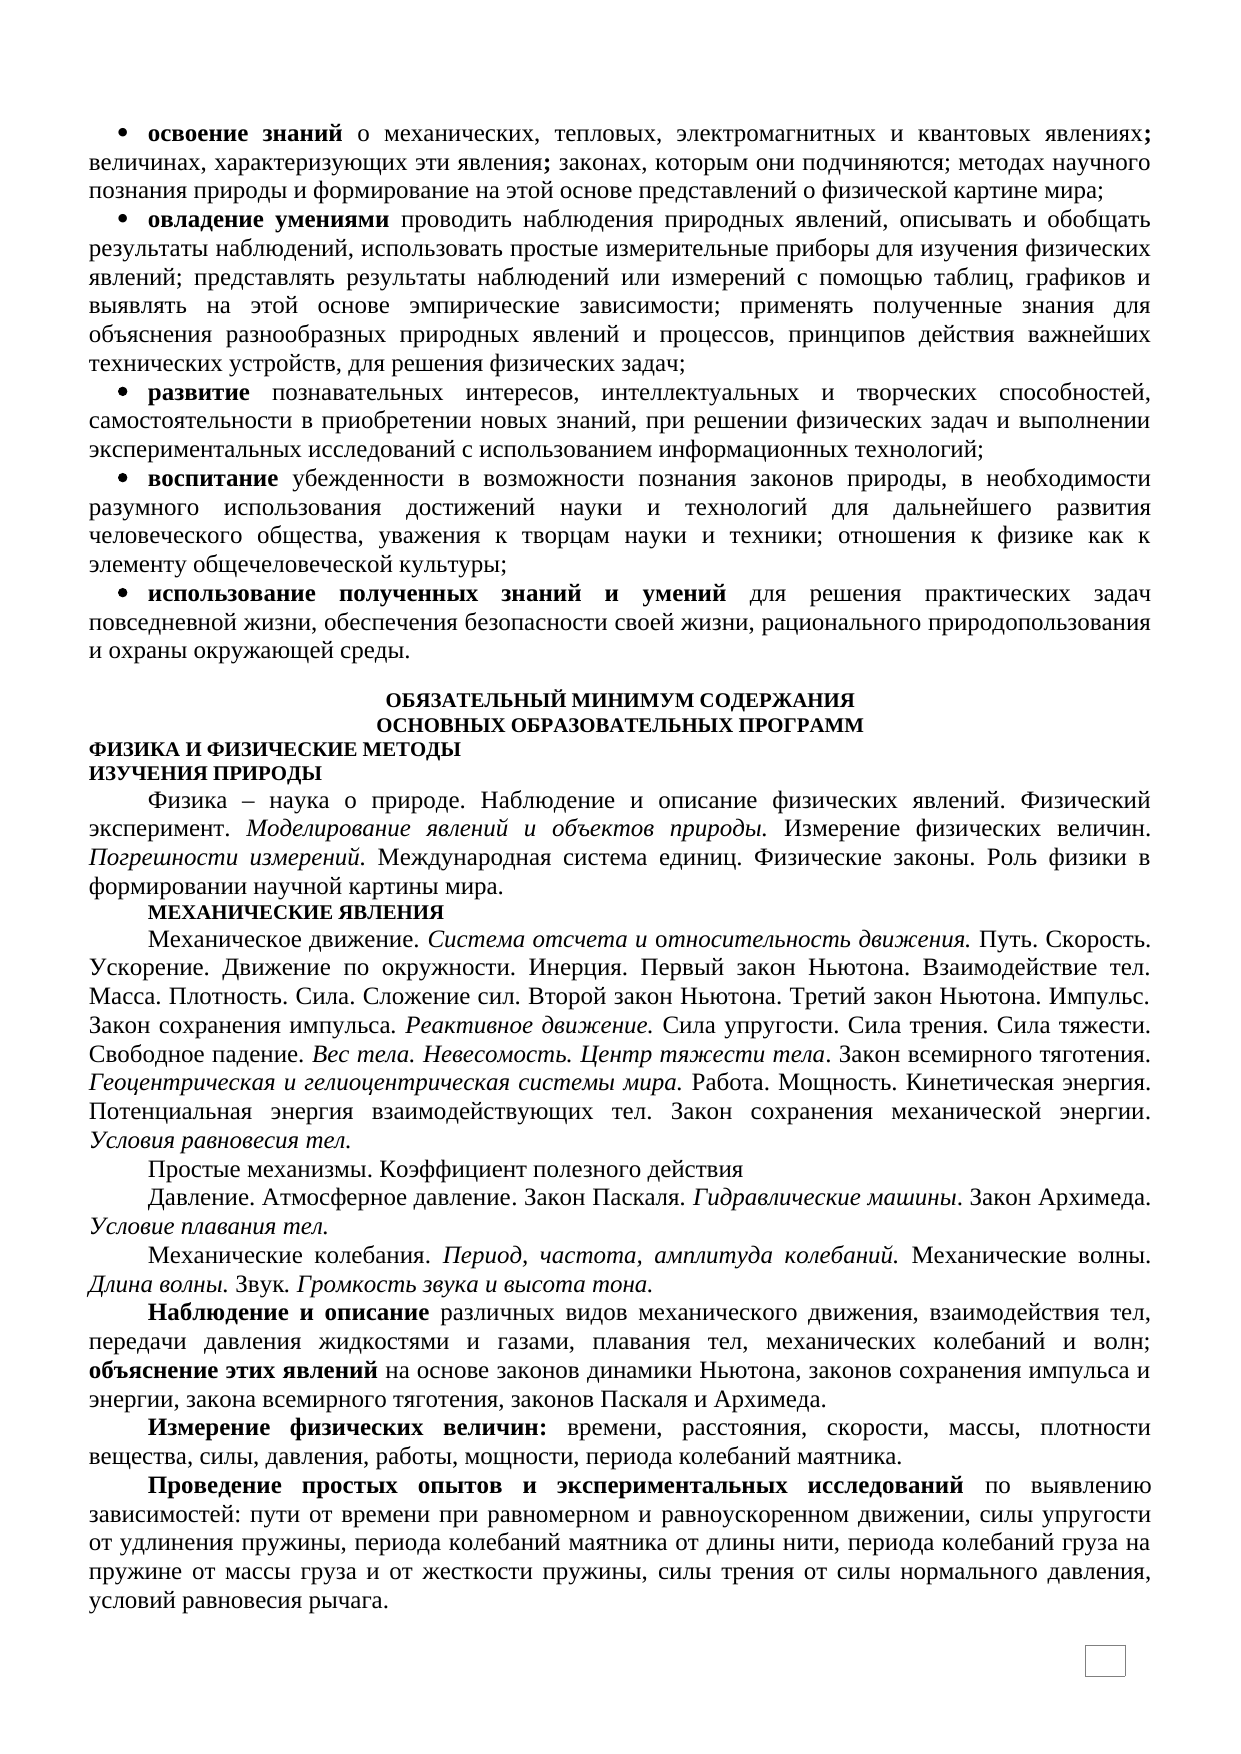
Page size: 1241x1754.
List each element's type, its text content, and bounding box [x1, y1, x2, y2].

text ФИЗИКА И ФИЗИЧЕСКИЕ МЕТОДЫ ИЗУЧЕНИЯ ПРИРОДЫ [89, 737, 1152, 785]
text Наблюдение и описание различных видов механического движения, взаимодействия тел, передачи давления жидкостями и газами, плавания тел, механических колебаний и волн; объяснение этих явлений на основе законов динамики Ньютона, законов сохранения импульса и энергии, закона всемирного тяготения, законов Паскаля и Архимеда. [89, 1297, 1152, 1412]
list использование полученных знаний и умений для решения практических задач повседневной жизни, обеспечения безопасности своей жизни, рационального природопользования и охраны окружающей среды. [89, 578, 1152, 664]
text Механическое движение. Система отсчета и относительность движения. Путь. Скорость. Ускорение. Движение по окружности. Инерция. Первый закон Ньютона. Взаимодействие тел. Масса. Плотность. Сила. Сложение сил. Второй закон Ньютона. Третий закон Ньютона. Импульс. Закон сохранения импульса. Реактивное движение. Сила упругости. Сила трения. Сила тяжести. Свободное падение. Вес тела. Невесомость. Центр тяжести тела. Закон всемирного тяготения. Геоцентрическая и гелиоцентрическая системы мира. Работа. Мощность. Кинетическая энергия. Потенциальная энергия взаимодействующих тел. Закон сохранения механической энергии. Условия равновесия тел. [89, 924, 1152, 1154]
text Проведение простых опытов и экспериментальных исследований по выявлению зависимостей: пути от времени при равномерном и равноускоренном движении, силы упругости от удлинения пружины, периода колебаний маятника от длины нити, периода колебаний груза на пружине от массы груза и от жесткости пружины, силы трения от силы нормального давления, условий равновесия рычага. [89, 1470, 1152, 1614]
list овладение умениями проводить наблюдения природных явлений, описывать и обобщать результаты наблюдений, использовать простые измерительные приборы для изучения физических явлений; представлять результаты наблюдений или измерений с помощью таблиц, графиков и выявлять на этой основе эмпирические зависимости; применять полученные знания для объяснения разнообразных природных явлений и процессов, принципов действия важнейших технических устройств, для решения физических задач; [89, 204, 1152, 377]
text Физика – наука о природе. Наблюдение и описание физических явлений. Физический эксперимент. Моделирование явлений и объектов природы. Измерение физических величин. Погрешности измерений. Международная система единиц. Физические законы. Роль физики в формировании научной картины мира. [89, 785, 1152, 900]
text Простые механизмы. Коэффициент полезного действия [89, 1154, 1152, 1182]
list освоение знаний о механических, тепловых, электромагнитных и квантовых явлениях; величинах, характеризующих эти явления; законах, которым они подчиняются; методах научного познания природы и формирование на этой основе представлений о физической картине мира; [89, 118, 1152, 204]
text Измерение физических величин: времени, расстояния, скорости, массы, плотности вещества, силы, давления, работы, мощности, периода колебаний маятника. [89, 1412, 1152, 1470]
text ОБЯЗАТЕЛЬНЫЙ МИНИМУМ СОДЕРЖАНИЯ ОСНОВНЫХ ОБРАЗОВАТЕЛЬНЫХ ПРОГРАММ [89, 688, 1152, 737]
list развитие познавательных интересов, интеллектуальных и творческих способностей, самостоятельности в приобретении новых знаний, при решении физических задач и выполнении экспериментальных исследований с использованием информационных технологий; [89, 377, 1152, 463]
list воспитание убежденности в возможности познания законов природы, в необходимости разумного использования достижений науки и технологий для дальнейшего развития человеческого общества, уважения к творцам науки и техники; отношения к физике как к элементу общечеловеческой культуры; [89, 463, 1152, 578]
text Давление. Атмосферное давление. Закон Паскаля. Гидравлические машины. Закон Архимеда. Условие плавания тел. [89, 1182, 1152, 1240]
text Механические колебания. Период, частота, амплитуда колебаний. Механические волны. Длина волны. Звук. Громкость звука и высота тона. [89, 1240, 1152, 1297]
text МЕХАНИЧЕСКИЕ ЯВЛЕНИЯ [89, 900, 1152, 924]
